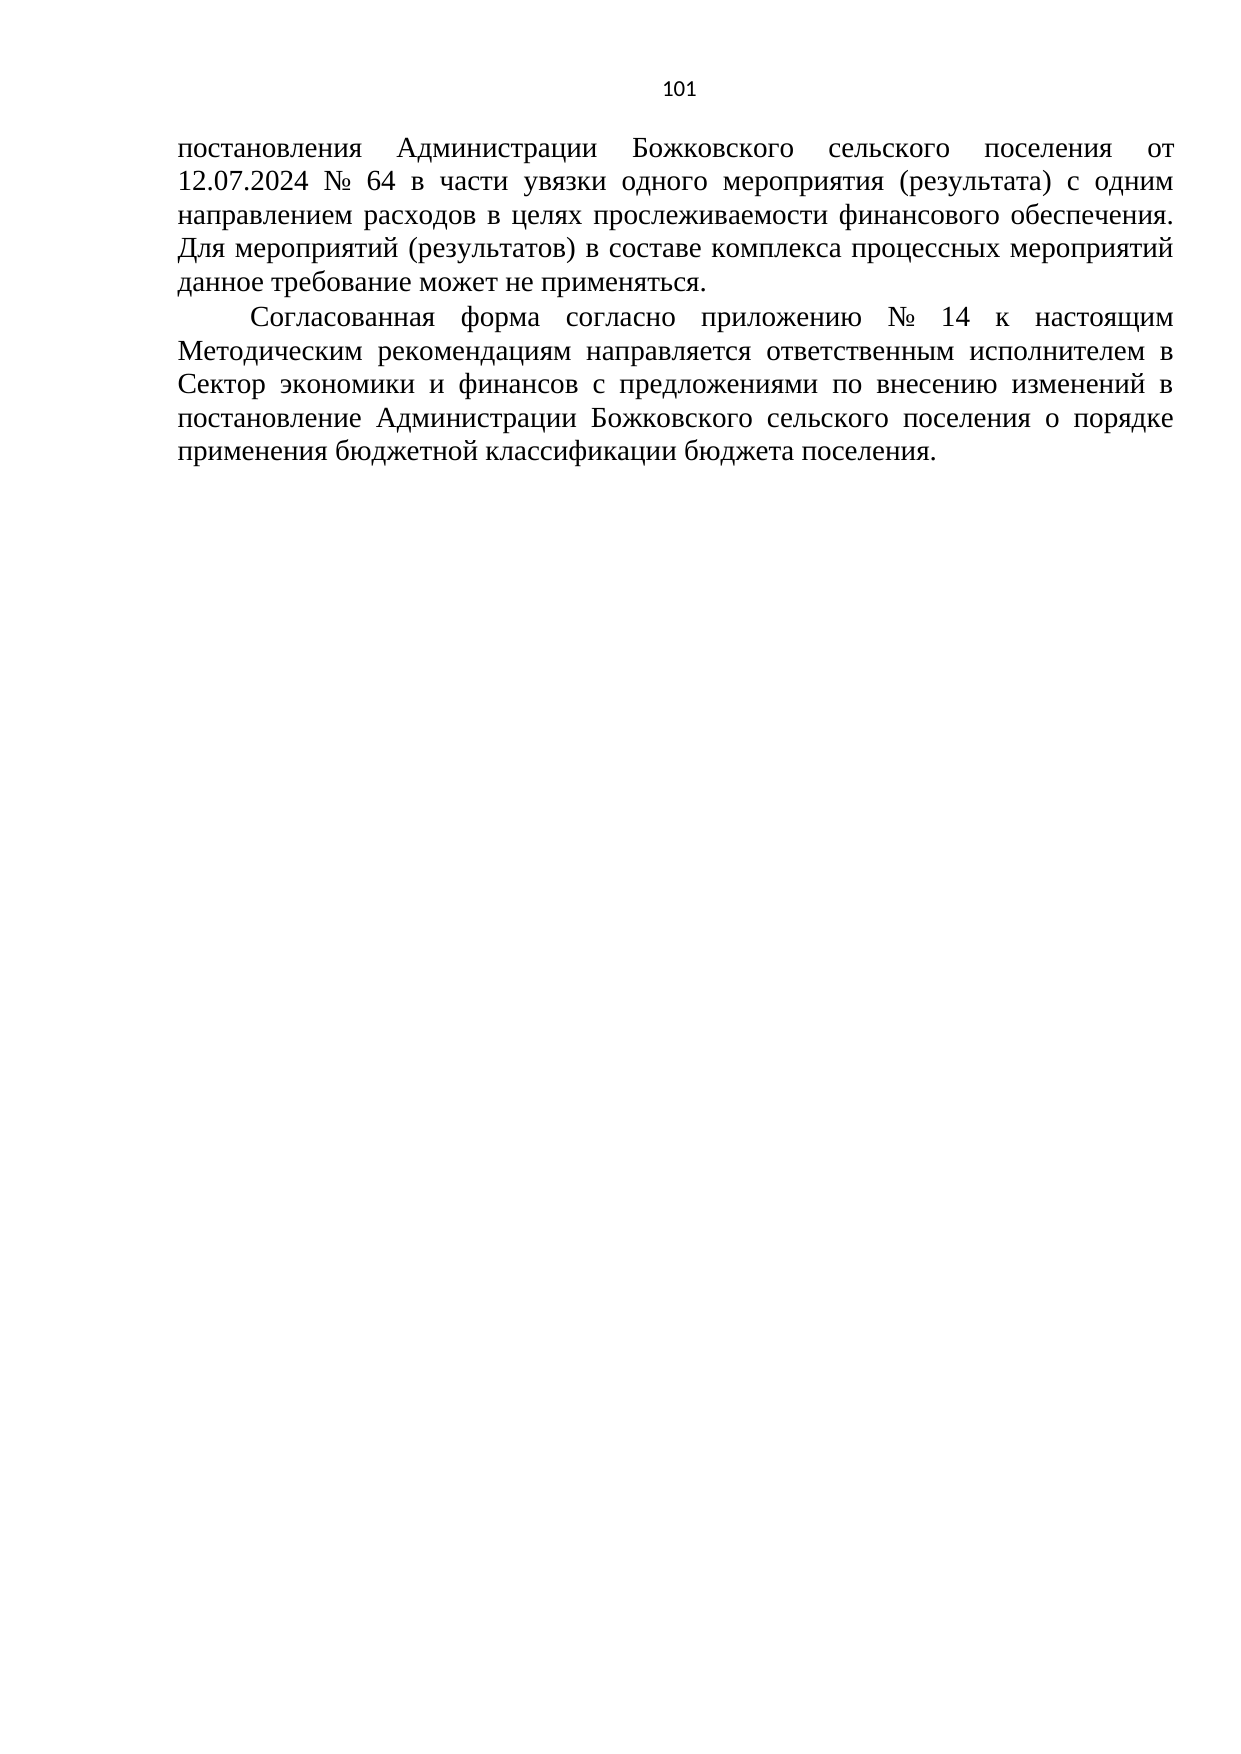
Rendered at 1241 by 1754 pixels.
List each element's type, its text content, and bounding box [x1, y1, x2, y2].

text Согласованная форма согласно приложению № 14 к настоящим Методическим рекомендациям направляется ответственным исполнителем в Сектор экономики и финансов с предложениями по внесению изменений в постановление Администрации Божковского сельского поселения о порядке применения бюджетной классификации бюджета поселения. [177, 299, 1174, 467]
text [177, 130, 1174, 298]
